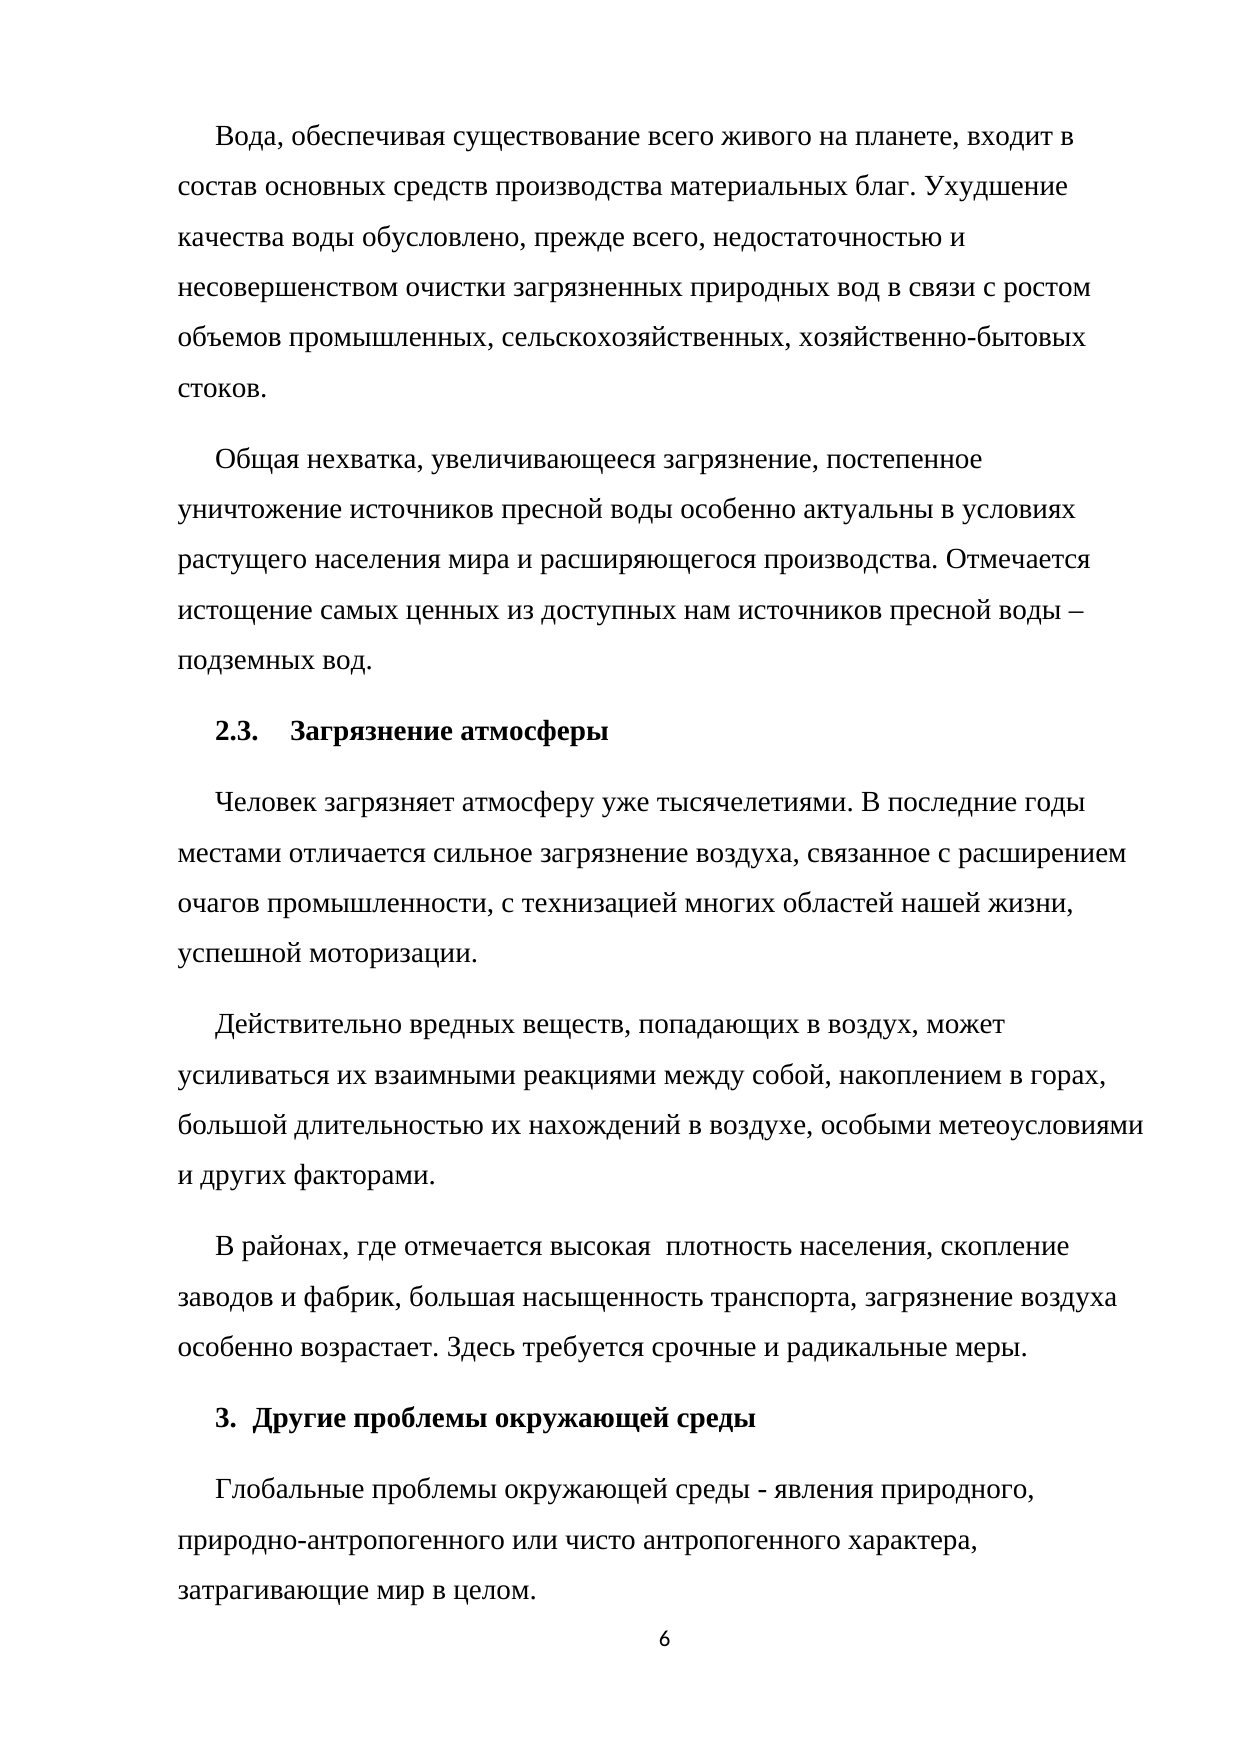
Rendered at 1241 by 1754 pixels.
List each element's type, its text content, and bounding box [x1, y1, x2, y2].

text Глобальные проблемы окружающей среды - явления природного, природно-антропогенного или чисто антропогенного характера, затрагивающие мир в целом. [177, 1471, 1152, 1606]
text Вода, обеспечивая существование всего живого на планете, входит в состав основных средств производства материальных благ. Ухудшение качества воды обусловлено, прежде всего, недостаточностью и несовершенством очистки загрязненных природных вод в связи с ростом объемов промышленных, сельскохозяйственных, хозяйственно-бытовых стоков. [177, 118, 1152, 403]
text Человек загрязняет атмосферу уже тысячелетиями. В последние годы местами отличается сильное загрязнение воздуха, связанное с расширением очагов промышленности, с технизацией многих областей нашей жизни, успешной моторизации. [177, 784, 1152, 969]
text Общая нехватка, увеличивающееся загрязнение, постепенное уничтожение источников пресной воды особенно актуальны в условиях растущего населения мира и расширяющегося производства. Отмечается истощение самых ценных из доступных нам источников пресной воды – подземных вод. [177, 441, 1152, 676]
text Действительно вредных веществ, попадающих в воздух, может усиливаться их взаимными реакциями между собой, накоплением в горах, большой длительностью их нахождений в воздухе, особыми метеоусловиями и других факторами. [177, 1006, 1152, 1191]
list Другие проблемы окружающей среды [215, 1400, 1152, 1434]
text В районах, где отмечается высокая плотность населения, скопление заводов и фабрик, большая насыщенность транспорта, загрязнение воздуха особенно возрастает. Здесь требуется срочные и радикальные меры. [177, 1228, 1152, 1363]
list Загрязнение атмосферы [215, 713, 1152, 747]
